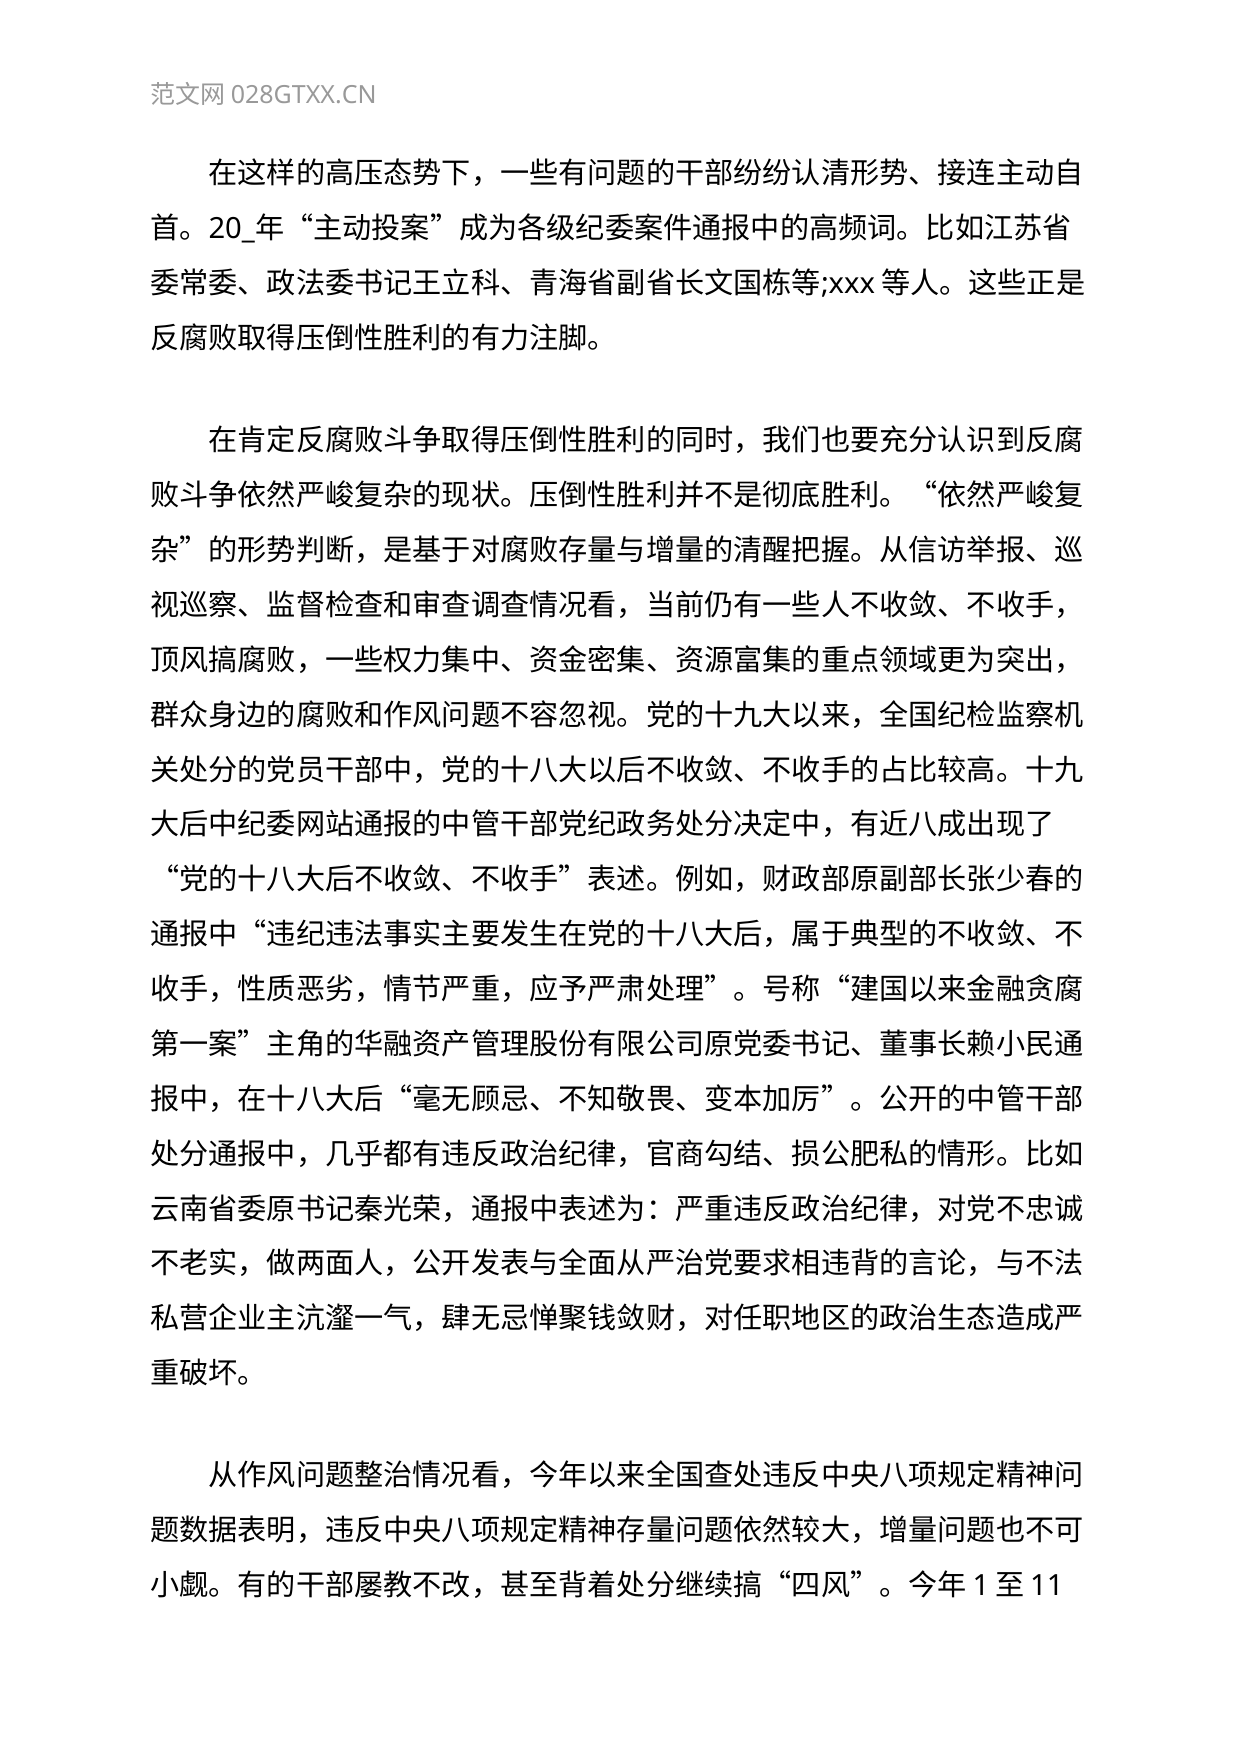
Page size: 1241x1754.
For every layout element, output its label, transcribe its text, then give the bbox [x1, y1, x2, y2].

text 在肯定反腐败斗争取得压倒性胜利的同时，我们也要充分认识到反腐败斗争依然严峻复杂的现状。压倒性胜利并不是彻底胜利。“依然严峻复杂”的形势判断，是基于对腐败存量与增量的清醒把握。从信访举报、巡视巡察、监督检查和审查调查情况看，当前仍有一些人不收敛、不收手，顶风搞腐败，一些权力集中、资金密集、资源富集的重点领域更为突出，群众身边的腐败和作风问题不容忽视。党的十九大以来，全国纪检监察机关处分的党员干部中，党的十八大以后不收敛、不收手的占比较高。十九大后中纪委网站通报的中管干部党纪政务处分决定中，有近八成出现了“党的十八大后不收敛、不收手”表述。例如，财政部原副部长张少春的通报中“违纪违法事实主要发生在党的十八大后，属于典型的不收敛、不收手，性质恶劣，情节严重，应予严肃处理”。号称“建国以来金融贪腐第一案”主角的华融资产管理股份有限公司原党委书记、董事长赖小民通报中，在十八大后“毫无顾忌、不知敬畏、变本加厉”。公开的中管干部处分通报中，几乎都有违反政治纪律，官商勾结、损公肥私的情形。比如云南省委原书记秦光荣，通报中表述为：严重违反政治纪律，对党不忠诚不老实，做两面人，公开发表与全面从严治党要求相违背的言论，与不法私营企业主沆瀣一气，肆无忌惮聚钱敛财，对任职地区的政治生态造成严重破坏。 [150, 417, 1090, 1392]
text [150, 1452, 1090, 1604]
text 在这样的高压态势下，一些有问题的干部纷纷认清形势、接连主动自首。20_年“主动投案”成为各级纪委案件通报中的高频词。比如江苏省委常委、政法委书记王立科、青海省副省长文国栋等;xxx等人。这些正是反腐败取得压倒性胜利的有力注脚。 [150, 150, 1090, 357]
